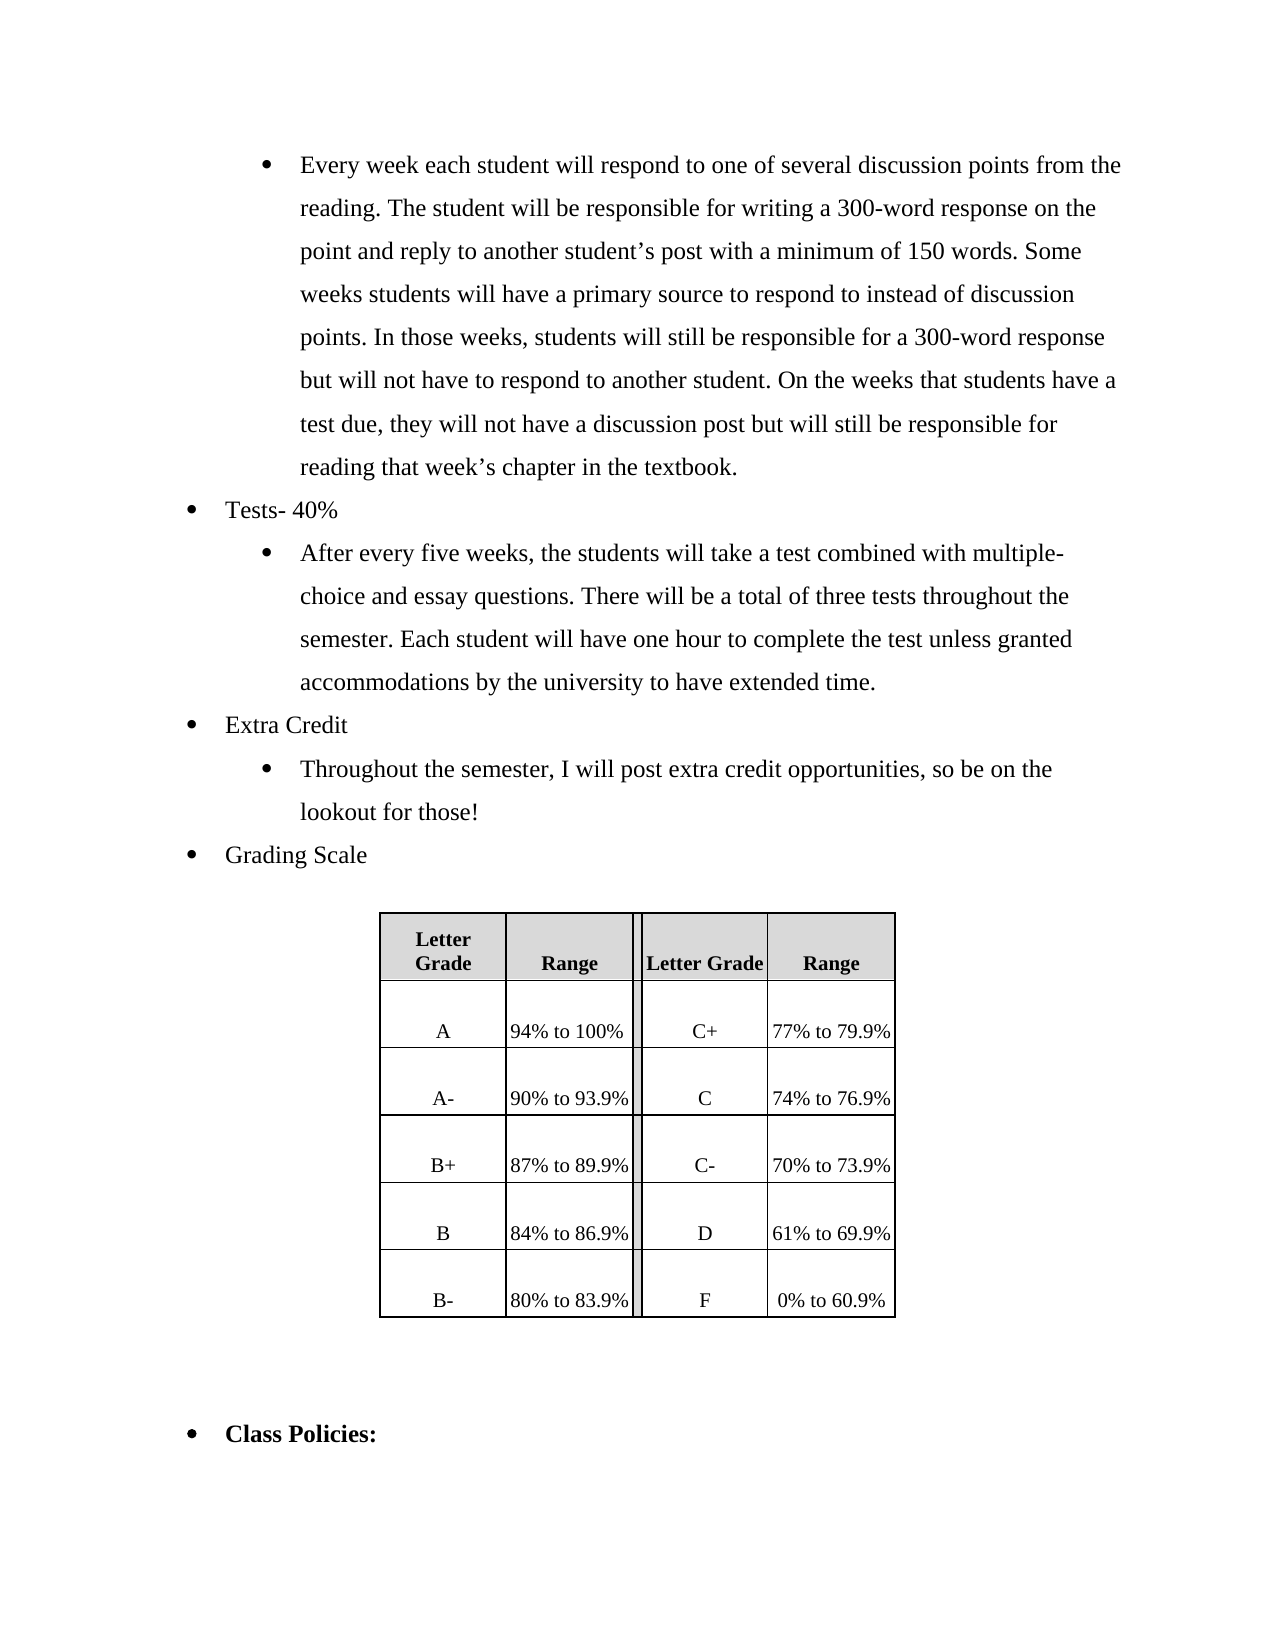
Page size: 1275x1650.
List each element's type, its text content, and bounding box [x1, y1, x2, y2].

table_cell 90% to 93.9% [507, 1048, 632, 1114]
table_cell A- [381, 1048, 505, 1114]
table_cell 77% to 79.9% [768, 981, 894, 1047]
table_cell 84% to 86.9% [507, 1183, 632, 1249]
table_cell B [381, 1183, 505, 1249]
table_cell 70% to 73.9% [768, 1116, 894, 1181]
table_cell [634, 1116, 641, 1181]
list Throughout the semester, I will post extra credit opportunities, so be on the lookout for those! [262, 754, 1125, 826]
table_cell A [381, 981, 505, 1047]
table_cell [634, 1048, 641, 1114]
table_cell [634, 1183, 641, 1249]
table_cell 80% to 83.9% [507, 1250, 632, 1316]
list Extra Credit [187, 711, 1125, 739]
list Grading Scale [187, 840, 1125, 869]
list After every five weeks, the students will take a test combined with multiple-choice and essay questions. There will be a total of three tests throughout the semester. Each student will have one hour to complete the test unless granted accommodations by the university to have extended time. [262, 538, 1125, 696]
table_cell F [643, 1250, 767, 1316]
table_header Range [768, 914, 894, 979]
table_cell D [643, 1183, 767, 1249]
list Every week each student will respond to one of several discussion points from the reading. The student will be responsible for writing a 300-word response on the point and reply to another student’s post with a minimum of 150 words. Some weeks students will have a primary source to respond to instead of discussion points. In those weeks, students will still be responsible for a 300-word response but will not have to respond to another student. On the weeks that students have a test due, they will not have a discussion post but will still be responsible for reading that week’s chapter in the textbook. [262, 150, 1125, 481]
list Class Policies: [187, 1419, 1125, 1448]
table_cell 94% to 100% [507, 981, 632, 1047]
table_cell C [643, 1048, 767, 1114]
table_cell B- [381, 1250, 505, 1316]
table_cell 87% to 89.9% [507, 1116, 632, 1181]
table_header Letter Grade [381, 914, 505, 979]
table_cell 74% to 76.9% [768, 1048, 894, 1114]
table_cell [634, 1250, 641, 1316]
table_header Range [507, 914, 632, 979]
table_header [634, 914, 641, 979]
table_cell 0% to 60.9% [768, 1250, 894, 1316]
table_cell 61% to 69.9% [768, 1183, 894, 1249]
table_cell [634, 981, 641, 1047]
table_cell C- [643, 1116, 767, 1181]
table_header Letter Grade [643, 914, 767, 979]
table_cell C+ [643, 981, 767, 1047]
list Tests- 40% [187, 495, 1125, 524]
table_cell B+ [381, 1116, 505, 1181]
